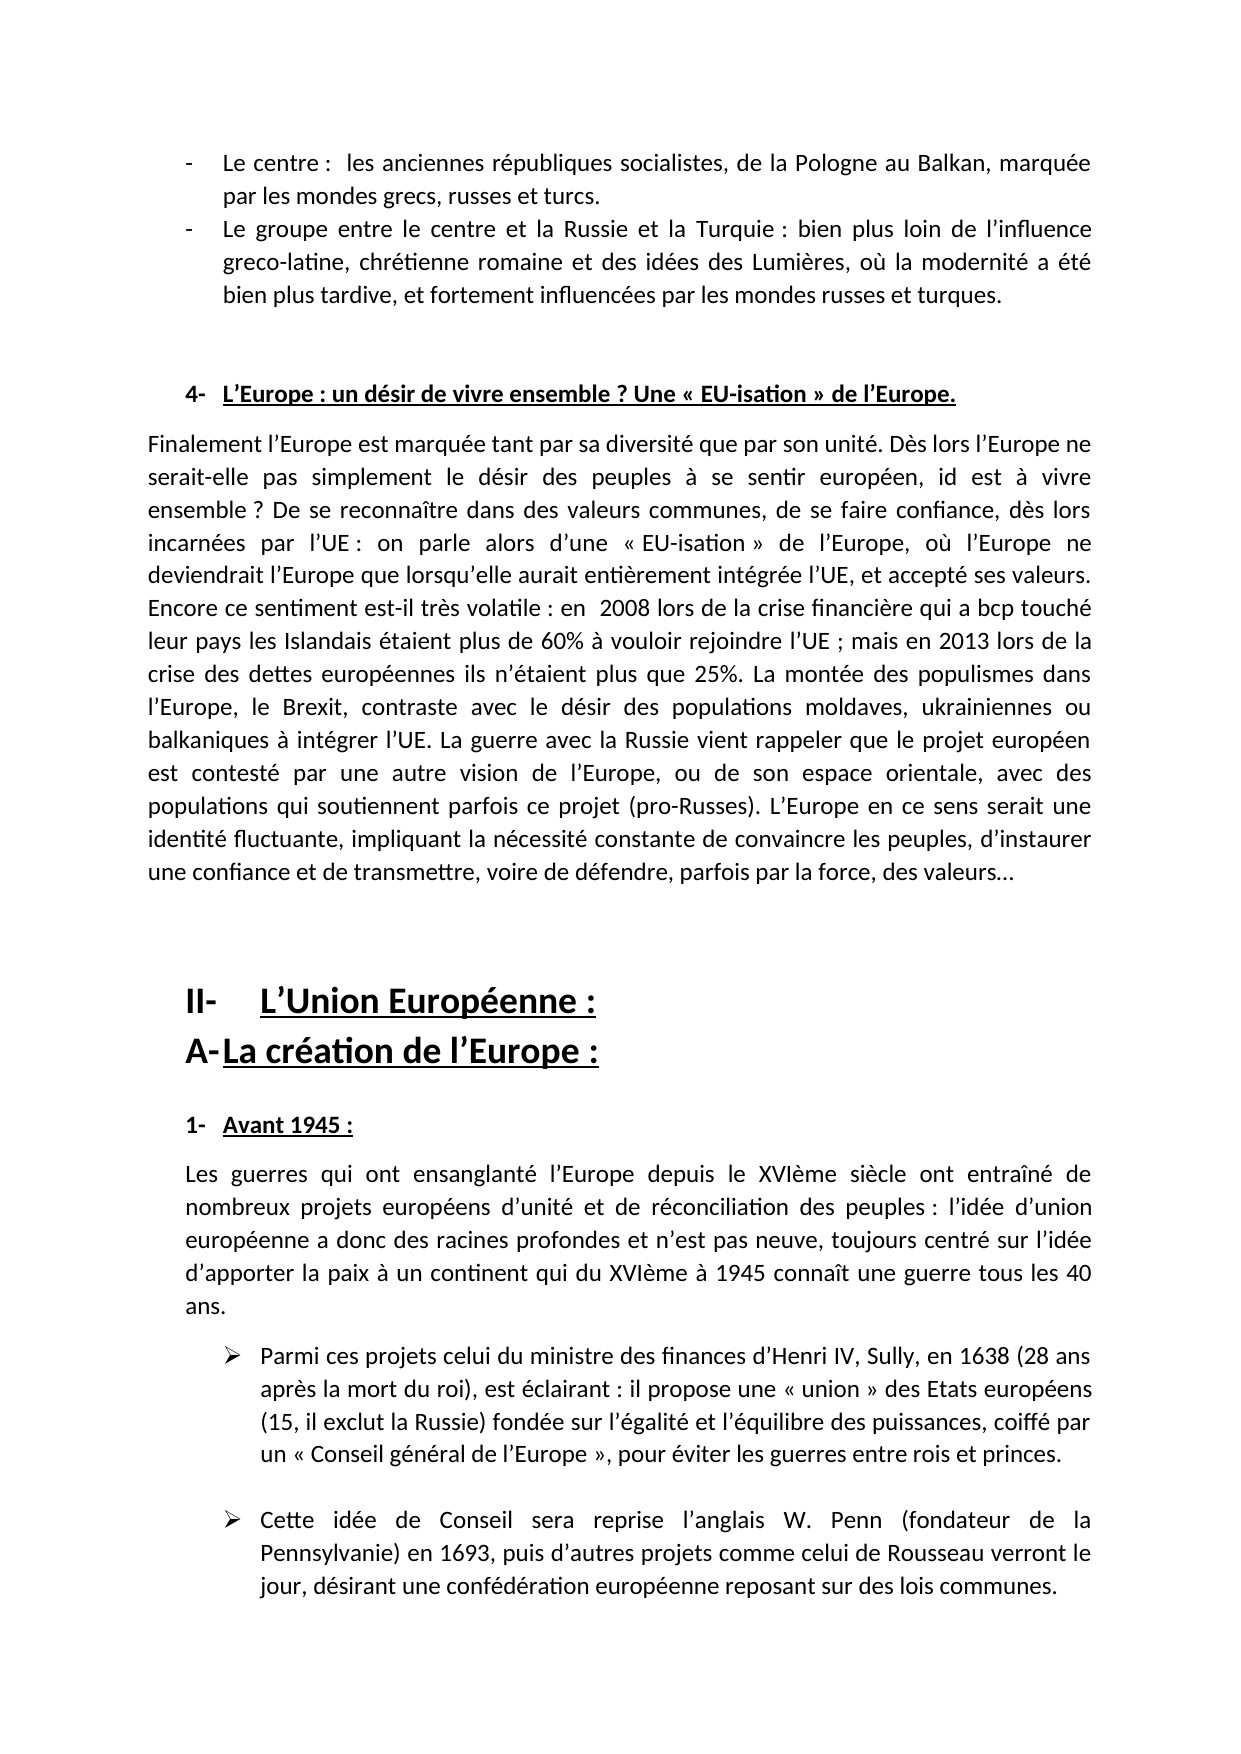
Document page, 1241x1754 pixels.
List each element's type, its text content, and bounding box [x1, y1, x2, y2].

list Avant 1945 : [185, 1109, 1093, 1139]
text Les guerres qui ont ensanglanté l’Europe depuis le XVIème siècle ont entraîné de nombreux projets européens d’unité et de réconciliation des peuples : l’idée d’union européenne a donc des racines profondes et n’est pas neuve, toujours centré sur l’idée d’apporter la paix à un continent qui du XVIème à 1945 connaît une guerre tous les 40 ans. [185, 1158, 1093, 1321]
list Le groupe entre le centre et la Russie et la Turquie : bien plus loin de l’influence greco-latine, chrétienne romaine et des idées des Lumières, où la modernité a été bien plus tardive, et fortement influencées par les mondes russes et turques. [185, 213, 1093, 310]
list La création de l’Europe : [185, 1027, 1093, 1072]
list Parmi ces projets celui du ministre des finances d’Henri IV, Sully, en 1638 (28 ans après la mort du roi), est éclairant : il propose une « union » des Etats européens (15, il exclut la Russie) fondée sur l’égalité et l’équilibre des puissances, coiffé par un « Conseil général de l’Europe », pour éviter les guerres entre rois et princes. [223, 1340, 1093, 1469]
list L’Union Européenne : [185, 977, 1093, 1023]
text Finalement l’Europe est marquée tant par sa diversité que par son unité. Dès lors l’Europe ne serait-elle pas simplement le désir des peuples à se sentir européen, id est à vivre ensemble ? De se reconnaître dans des valeurs communes, de se faire confiance, dès lors incarnées par l’UE : on parle alors d’une « EU-isation » de l’Europe, où l’Europe ne deviendrait l’Europe que lorsqu’elle aurait entièrement intégrée l’UE, et accepté ses valeurs. Encore ce sentiment est-il très volatile : en 2008 lors de la crise financière qui a bcp touché leur pays les Islandais étaient plus de 60% à vouloir rejoindre l’UE ; mais en 2013 lors de la crise des dettes européennes ils n’étaient plus que 25%. La montée des populismes dans l’Europe, le Brexit, contraste avec le désir des populations moldaves, ukrainiennes ou balkaniques à intégrer l’UE. La guerre avec la Russie vient rappeler que le projet européen est contesté par une autre vision de l’Europe, ou de son espace orientale, avec des populations qui soutiennent parfois ce projet (pro-Russes). L’Europe en ce sens serait une identité fluctuante, impliquant la nécessité constante de convaincre les peuples, d’instaurer une confiance et de transmettre, voire de défendre, parfois par la force, des valeurs… [148, 428, 1093, 886]
list Le centre : les anciennes républiques socialistes, de la Pologne au Balkan, marquée par les mondes grecs, russes et turcs. [185, 148, 1093, 211]
list Cette idée de Conseil sera reprise l’anglais W. Penn (fondateur de la Pennsylvanie) en 1693, puis d’autres projets comme celui de Rousseau verront le jour, désirant une confédération européenne reposant sur des lois communes. [223, 1504, 1093, 1601]
list L’Europe : un désir de vivre ensemble ? Une « EU-isation » de l’Europe. [185, 378, 1093, 409]
